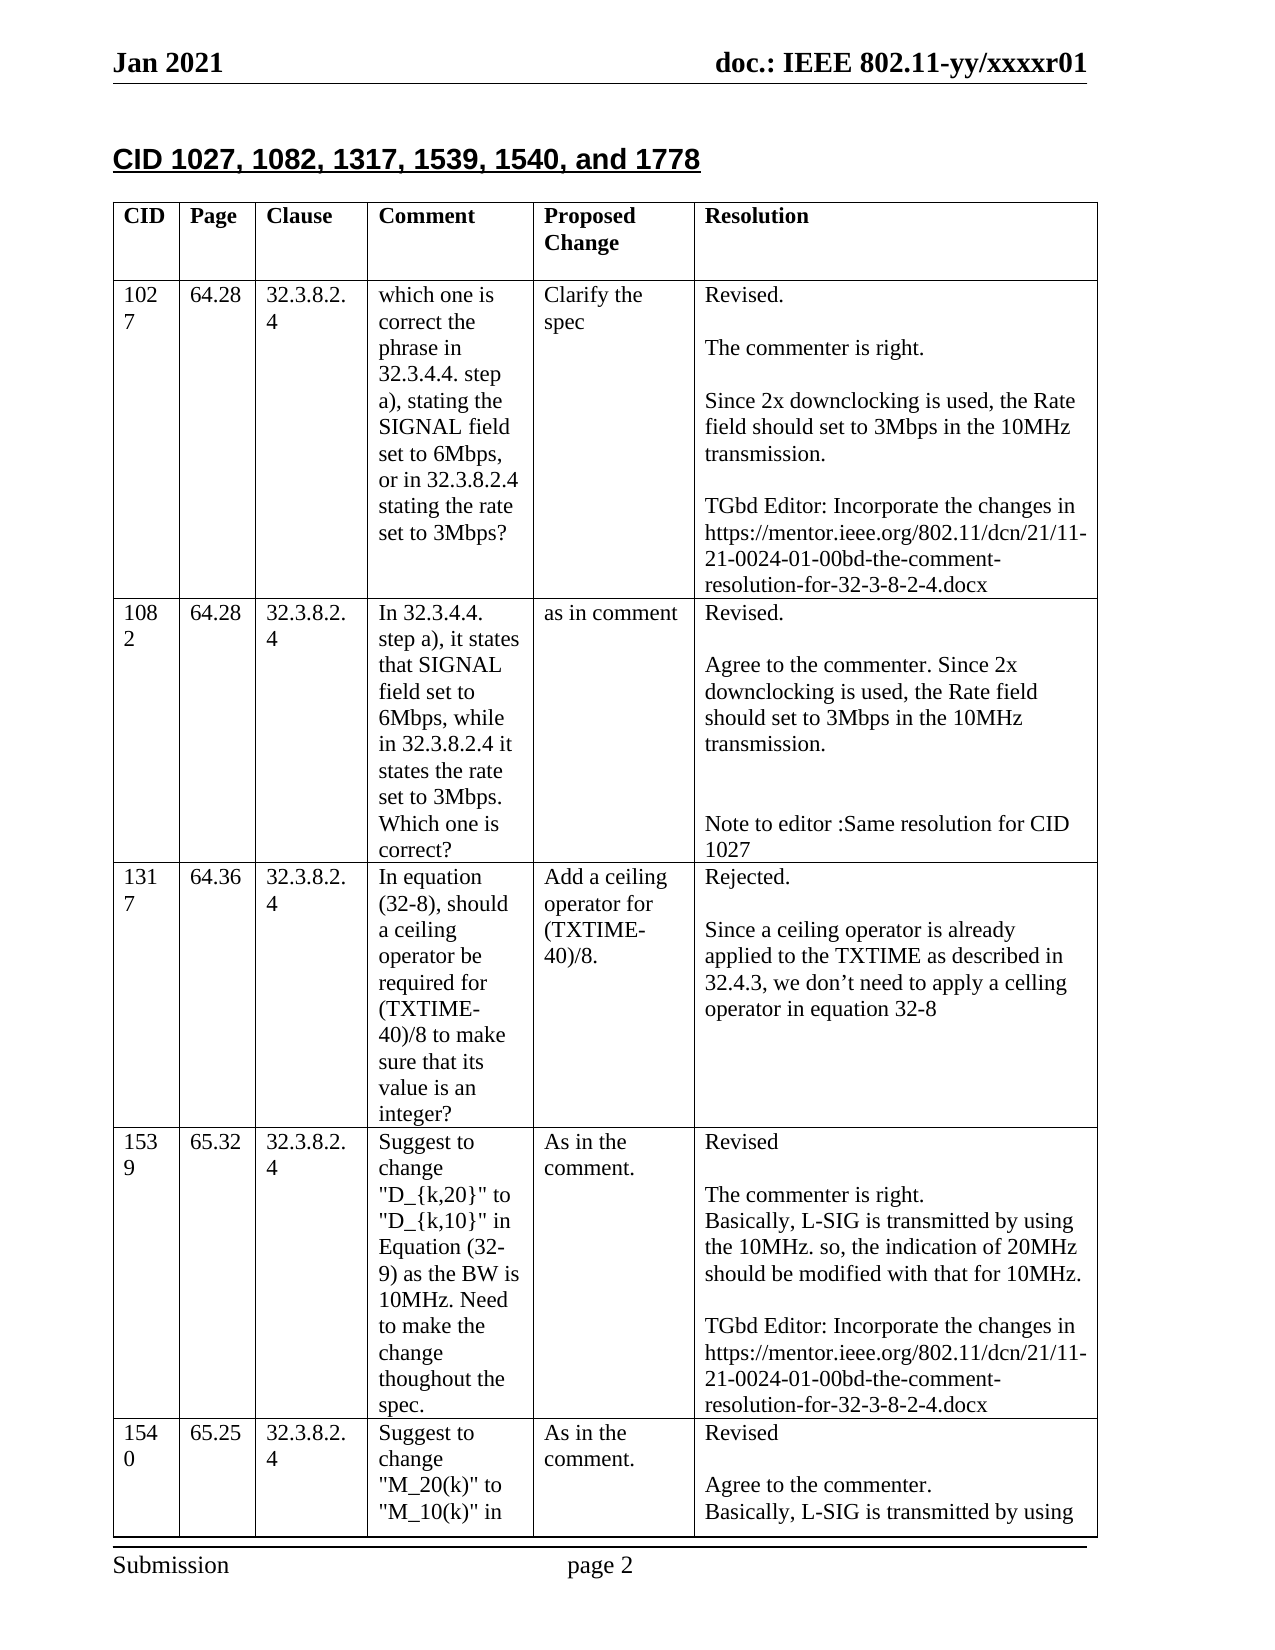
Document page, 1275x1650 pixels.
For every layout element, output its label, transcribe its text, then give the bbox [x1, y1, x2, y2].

table_header Clause [256, 203, 367, 280]
table_cell 32.3.8.2.4 [256, 599, 367, 862]
table_cell Revised The commenter is right. Basically, L-SIG is transmitted by using the 10MHz. so, the indication of 20MHz should be modified with that for 10MHz. TGbd Editor: Incorporate the changes in https://mentor.ieee.org/802.11/dcn/21/11-21-0024-01-00bd-the-comment-resolution-for-32-3-8-2-4.docx [695, 1128, 1097, 1418]
table_cell In equation (32-8), should a ceiling operator be required for (TXTIME-40)/8 to make sure that its value is an integer? [368, 863, 533, 1127]
table_cell Clarify the spec [534, 281, 694, 598]
table_cell In 32.3.4.4. step a), it states that SIGNAL field set to 6Mbps, while in 32.3.8.2.4 it states the rate set to 3Mbps. Which one is correct? [368, 599, 533, 862]
table_cell 64.36 [180, 863, 255, 1127]
table_cell Rejected. Since a ceiling operator is already applied to the TXTIME as described in 32.4.3, we don’t need to apply a celling operator in equation 32-8 [695, 863, 1097, 1127]
table_cell Revised. The commenter is right. Since 2x downclocking is used, the Rate field should set to 3Mbps in the 10MHz transmission. TGbd Editor: Incorporate the changes in https://mentor.ieee.org/802.11/dcn/21/11-21-0024-01-00bd-the-comment-resolution-for-32-3-8-2-4.docx [695, 281, 1097, 598]
table_cell which one is correct the phrase in 32.3.4.4. step a), stating the SIGNAL field set to 6Mbps, or in 32.3.8.2.4 stating the rate set to 3Mbps? [368, 281, 533, 598]
table_cell 65.32 [180, 1128, 255, 1418]
table_header Comment [368, 203, 533, 280]
table_header Page [180, 203, 255, 280]
table_cell Add a ceiling operator for (TXTIME-40)/8. [534, 863, 694, 1127]
table_cell 64.28 [180, 599, 255, 862]
table_cell 1082 [114, 599, 179, 862]
table_cell Suggest to change "M_20(k)" to "M_10(k)" in Equation (32-10) as the BW is 10MHz. Need to make the change thoughout the spec. [368, 1419, 533, 1536]
subtitle CID 1027, 1082, 1317, 1539, 1540, and 1778 [112, 142, 1087, 175]
table_cell As in the comment. [534, 1128, 694, 1418]
table_cell 64.28 [180, 281, 255, 598]
table_cell 1539 [114, 1128, 179, 1418]
table_cell 65.25 [180, 1419, 255, 1536]
table_cell 32.3.8.2.4 [256, 281, 367, 598]
table_header CID [114, 203, 179, 280]
table_cell 32.3.8.2.4 [256, 1128, 367, 1418]
table_header Proposed Change [534, 203, 694, 280]
table_cell 1027 [114, 281, 179, 598]
table_cell Suggest to change "D_{k,20}" to "D_{k,10}" in Equation (32-9) as the BW is 10MHz. Need to make the change thoughout the spec. [368, 1128, 533, 1418]
table_cell as in comment [534, 599, 694, 862]
table_cell 32.3.8.2.4 [256, 1419, 367, 1536]
table_cell Revised. Agree to the commenter. Since 2x downclocking is used, the Rate field should set to 3Mbps in the 10MHz transmission. Note to editor :Same resolution for CID 1027 [695, 599, 1097, 862]
table_header Resolution [695, 203, 1097, 280]
table_cell 32.3.8.2.4 [256, 863, 367, 1127]
table_cell 1540 [114, 1419, 179, 1536]
table_cell 1317 [114, 863, 179, 1127]
table_cell As in the comment. [534, 1419, 694, 1536]
